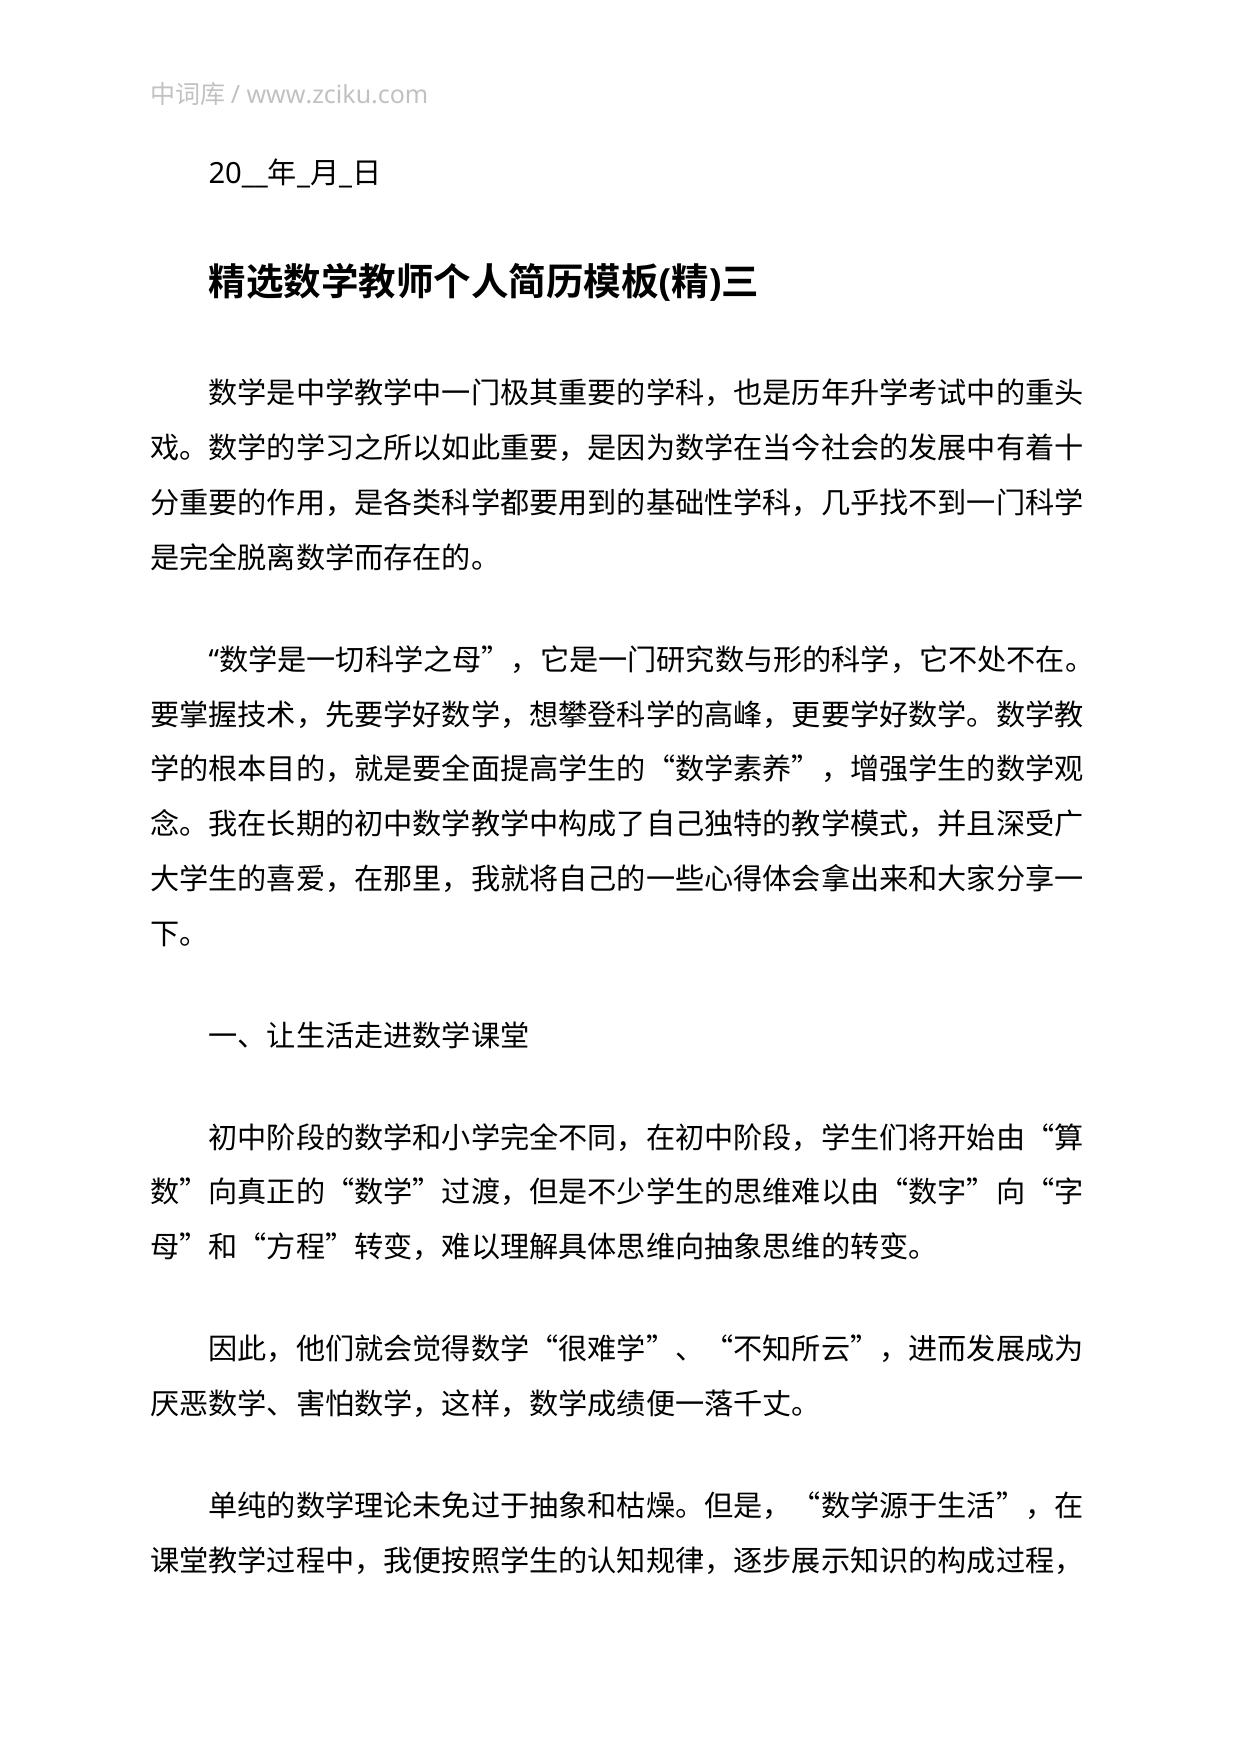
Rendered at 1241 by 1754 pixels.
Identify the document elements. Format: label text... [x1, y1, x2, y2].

text 因此，他们就会觉得数学“很难学”、“不知所云”，进而发展成为厌恶数学、害怕数学，这样，数学成绩便一落千丈。 [150, 1326, 1090, 1423]
text 数学是中学教学中一门极其重要的学科，也是历年升学考试中的重头戏。数学的学习之所以如此重要，是因为数学在当今社会的发展中有着十分重要的作用，是各类科学都要用到的基础性学科，几乎找不到一门科学是完全脱离数学而存在的。 [150, 369, 1090, 577]
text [150, 1482, 1090, 1579]
text 20__年_月_日 [150, 150, 1090, 192]
text “数学是一切科学之母”，它是一门研究数与形的科学，它不处不在。要掌握技术，先要学好数学，想攀登科学的高峰，更要学好数学。数学教学的根本目的，就是要全面提高学生的“数学素养”，增强学生的数学观念。我在长期的初中数学教学中构成了自己独特的教学模式，并且深受广大学生的喜爱，在那里，我就将自己的一些心得体会拿出来和大家分享一下。 [150, 636, 1090, 953]
text 初中阶段的数学和小学完全不同，在初中阶段，学生们将开始由“算数”向真正的“数学”过渡，但是不少学生的思维难以由“数字”向“字母”和“方程”转变，难以理解具体思维向抽象思维的转变。 [150, 1114, 1090, 1266]
text 一、让生活走进数学课堂 [150, 1012, 1090, 1055]
text 精选数学教师个人简历模板(精)三 [150, 252, 1090, 306]
